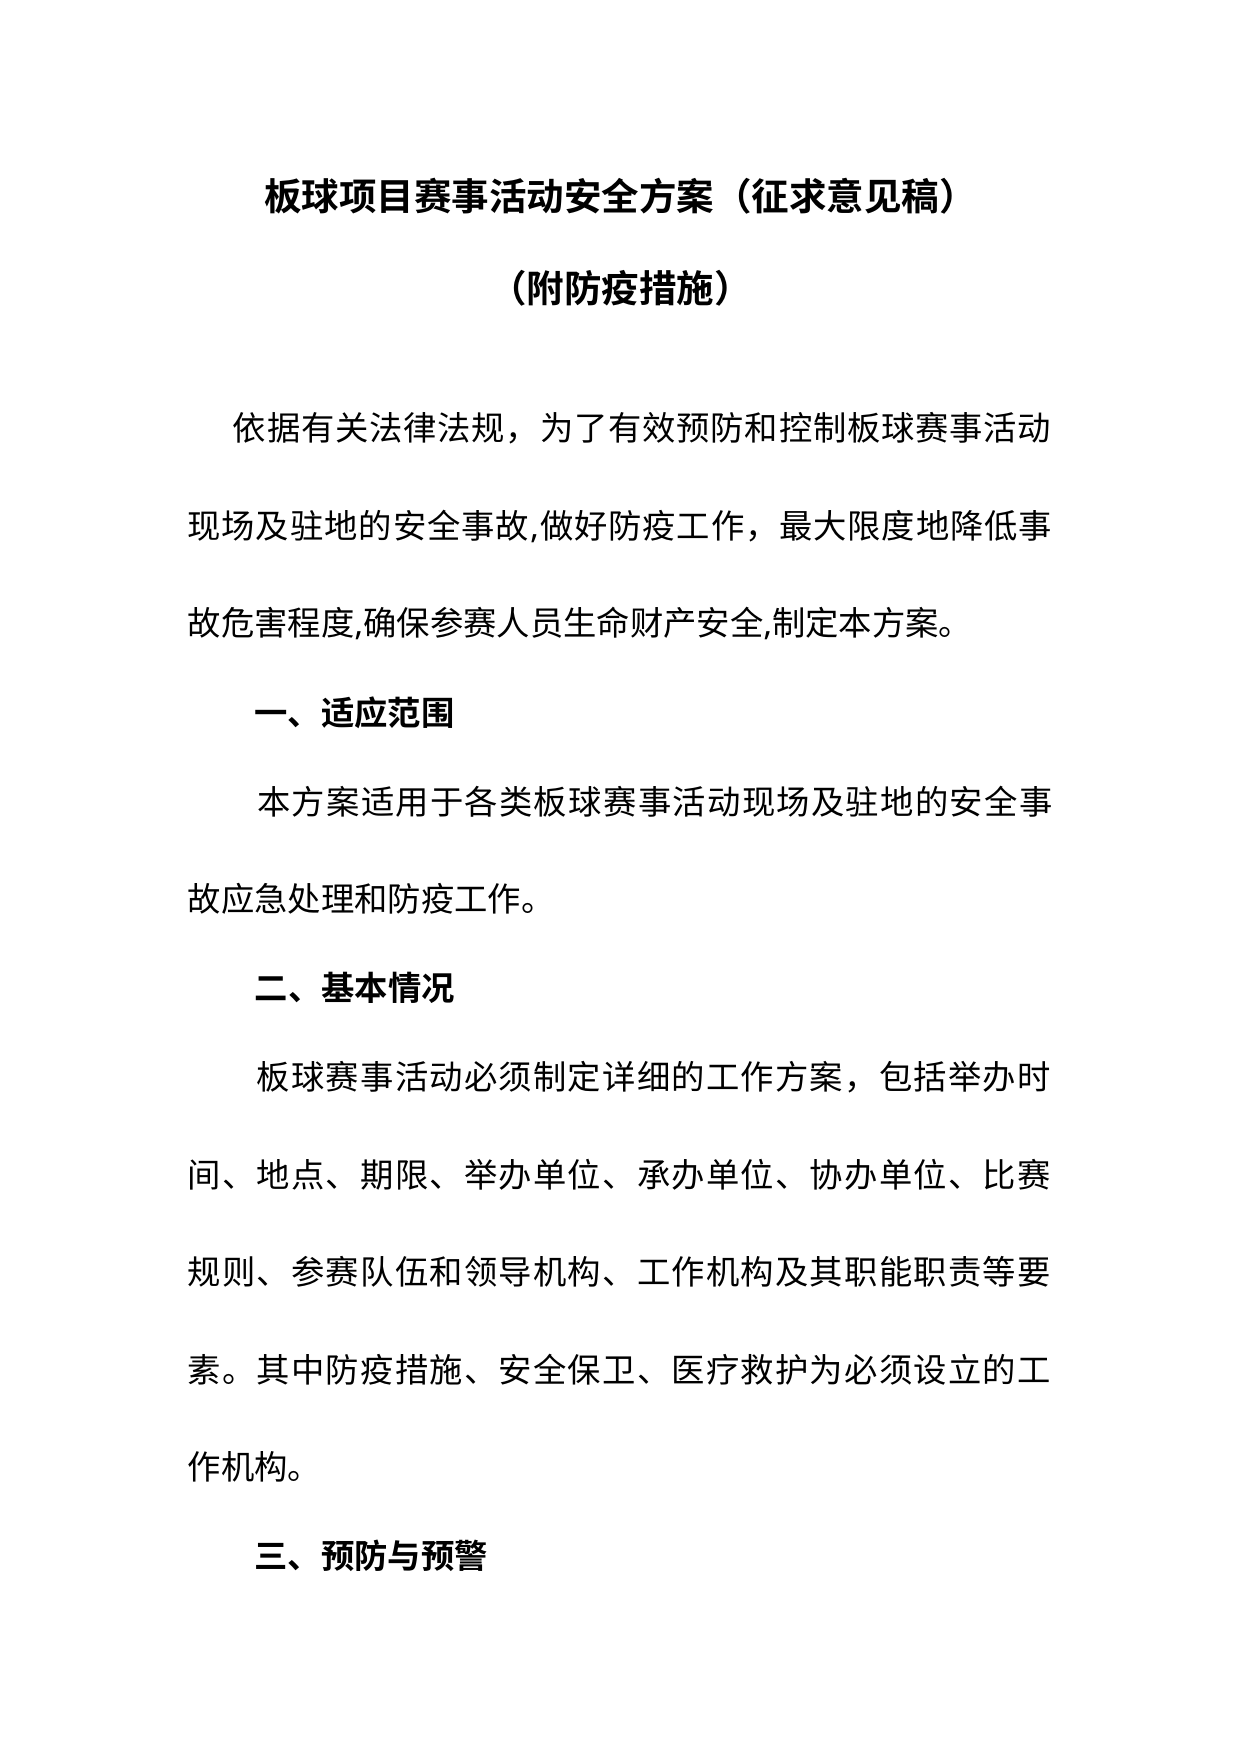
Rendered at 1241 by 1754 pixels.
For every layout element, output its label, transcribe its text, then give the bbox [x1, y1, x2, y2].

text （附防疫措施） [187, 254, 1053, 319]
text 板球项目赛事活动安全方案（征求意见稿） [187, 162, 1053, 227]
text 板球赛事活动必须制定详细的工作方案，包括举办时间、地点、期限、举办单位、承办单位、协办单位、比赛规则、参赛队伍和领导机构、工作机构及其职能职责等要素。其中防疫措施、安全保卫、医疗救护为必须设立的工作机构。 [187, 1043, 1053, 1498]
text 依据有关法律法规，为了有效预防和控制板球赛事活动现场及驻地的安全事故,做好防疫工作，最大限度地降低事故危害程度,确保参赛人员生命财产安全,制定本方案。 [187, 394, 1053, 654]
text 三、预防与预警 [187, 1522, 1053, 1587]
text 二、基本情况 [187, 954, 1053, 1019]
text 本方案适用于各类板球赛事活动现场及驻地的安全事故应急处理和防疫工作。 [187, 767, 1053, 929]
text 一、适应范围 [187, 678, 1053, 743]
